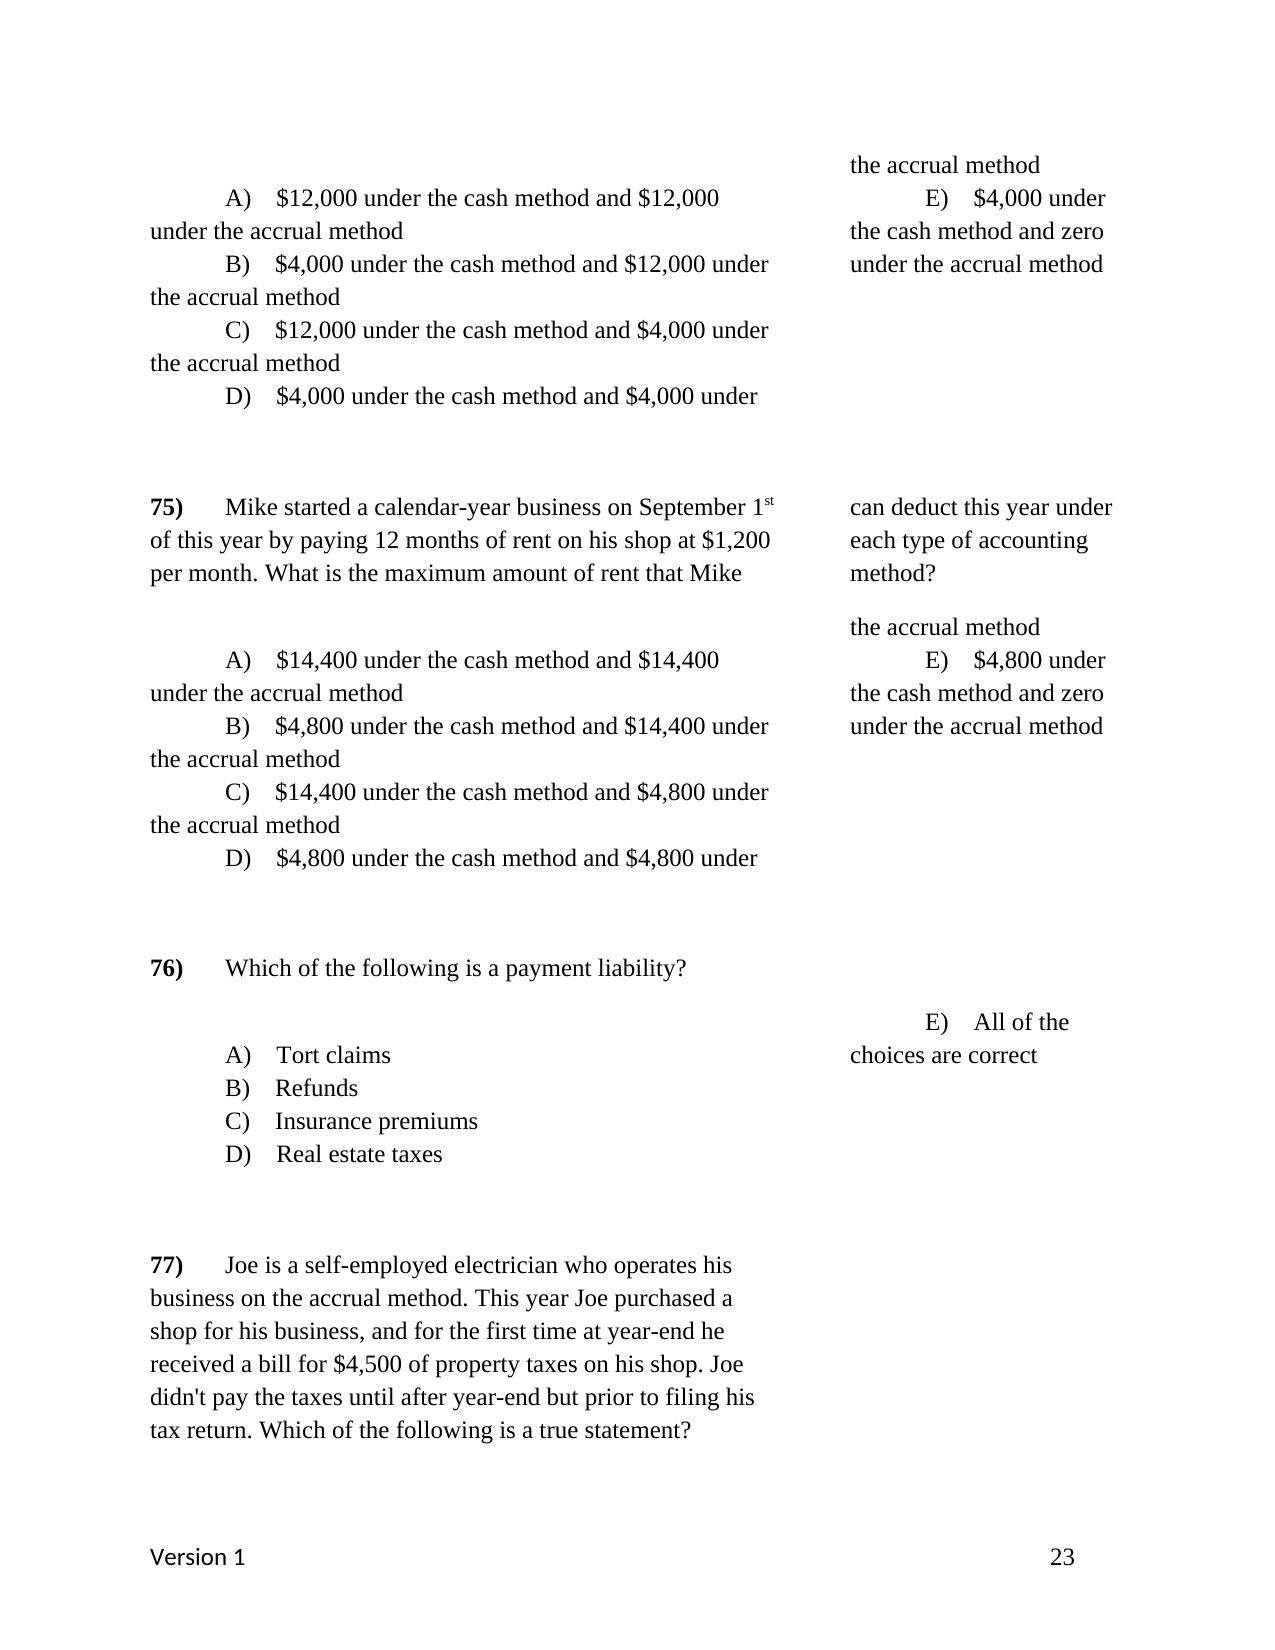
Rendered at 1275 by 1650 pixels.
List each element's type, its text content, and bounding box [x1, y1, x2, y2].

text 75) Mike started a calendar-year business on September 1st of this year by paying 12 months of rent on his shop at $1,200 per month. What is the maximum amount of rent that Mike can deduct this year under each type of accounting method? [850, 492, 1125, 587]
text 77) Joe is a self-employed electrician who operates his business on the accrual method. This year Joe purchased a shop for his business, and for the first time at year-end he received a bill for $4,500 of property taxes on his shop. Joe didn't pay the taxes until after year-end but prior to filing his tax return. Which of the following is a true statement? [150, 1250, 775, 1444]
text 76) Which of the following is a payment liability? [150, 953, 775, 982]
text A) $12,000 under the cash method and $12,000 under the accrual method B) $4,000 under the cash method and $12,000 under the accrual method C) $12,000 under the cash method and $4,000 under the accrual method D) $4,000 under the cash method and $4,000 under the accrual method E) $4,000 under the cash method and zero under the accrual method [850, 150, 1125, 311]
text A) $14,400 under the cash method and $14,400 under the accrual method B) $4,800 under the cash method and $14,400 under the accrual method C) $14,400 under the cash method and $4,800 under the accrual method D) $4,800 under the cash method and $4,800 under the accrual method E) $4,800 under the cash method and zero under the accrual method [850, 612, 1125, 772]
text A) $14,400 under the cash method and $14,400 under the accrual method B) $4,800 under the cash method and $14,400 under the accrual method C) $14,400 under the cash method and $4,800 under the accrual method D) $4,800 under the cash method and $4,800 under the accrual method E) $4,800 under the cash method and zero under the accrual method [150, 612, 775, 872]
text A) $12,000 under the cash method and $12,000 under the accrual method B) $4,000 under the cash method and $12,000 under the accrual method C) $12,000 under the cash method and $4,000 under the accrual method D) $4,000 under the cash method and $4,000 under the accrual method E) $4,000 under the cash method and zero under the accrual method [150, 150, 775, 410]
text A) Tort claims B) Refunds C) Insurance premiums D) Real estate taxes E) All of the choices are correct [850, 1007, 1125, 1102]
text A) Tort claims B) Refunds C) Insurance premiums D) Real estate taxes E) All of the choices are correct [150, 1007, 775, 1168]
text 75) Mike started a calendar-year business on September 1st of this year by paying 12 months of rent on his shop at $1,200 per month. What is the maximum amount of rent that Mike can deduct this year under each type of accounting method? [150, 492, 775, 587]
